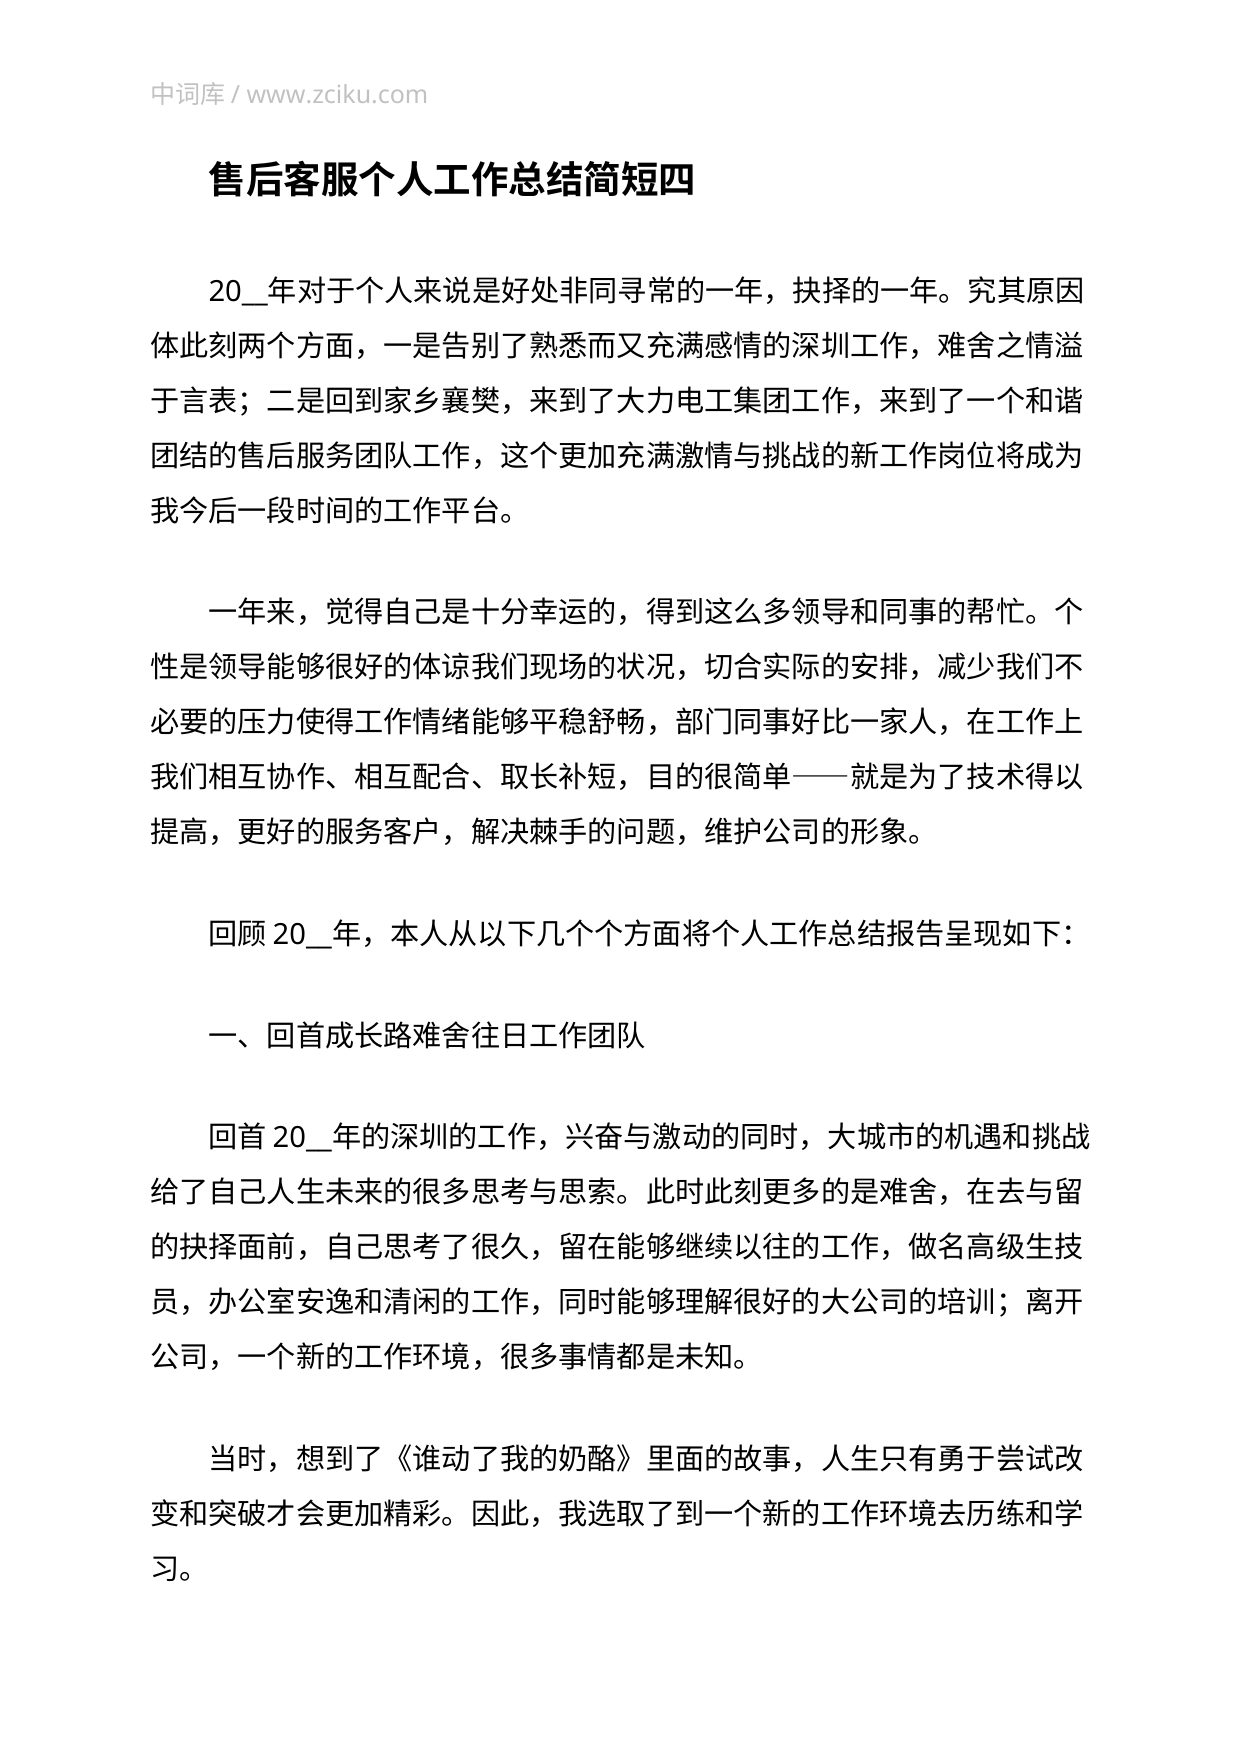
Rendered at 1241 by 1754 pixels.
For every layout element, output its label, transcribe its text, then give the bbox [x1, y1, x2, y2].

text 回首20__年的深圳的工作，兴奋与激动的同时，大城市的机遇和挑战给了自己人生未来的很多思考与思索。此时此刻更多的是难舍，在去与留的抉择面前，自己思考了很久，留在能够继续以往的工作，做名高级生技员，办公室安逸和清闲的工作，同时能够理解很好的大公司的培训；离开公司，一个新的工作环境，很多事情都是未知。 [150, 1114, 1090, 1376]
text 一、回首成长路难舍往日工作团队 [150, 1012, 1090, 1054]
text 当时，想到了《谁动了我的奶酪》里面的故事，人生只有勇于尝试改变和突破才会更加精彩。因此，我选取了到一个新的工作环境去历练和学习。 [150, 1435, 1090, 1587]
text 售后客服个人工作总结简短四 [150, 150, 1090, 204]
text 回顾20__年，本人从以下几个个方面将个人工作总结报告呈现如下： [150, 910, 1090, 953]
text 20__年对于个人来说是好处非同寻常的一年，抉择的一年。究其原因体此刻两个方面，一是告别了熟悉而又充满感情的深圳工作，难舍之情溢于言表；二是回到家乡襄樊，来到了大力电工集团工作，来到了一个和谐团结的售后服务团队工作，这个更加充满激情与挑战的新工作岗位将成为我今后一段时间的工作平台。 [150, 267, 1090, 529]
text 一年来，觉得自己是十分幸运的，得到这么多领导和同事的帮忙。个性是领导能够很好的体谅我们现场的状况，切合实际的安排，减少我们不必要的压力使得工作情绪能够平稳舒畅，部门同事好比一家人，在工作上我们相互协作、相互配合、取长补短，目的很简单——就是为了技术得以提高，更好的服务客户，解决棘手的问题，维护公司的形象。 [150, 589, 1090, 851]
